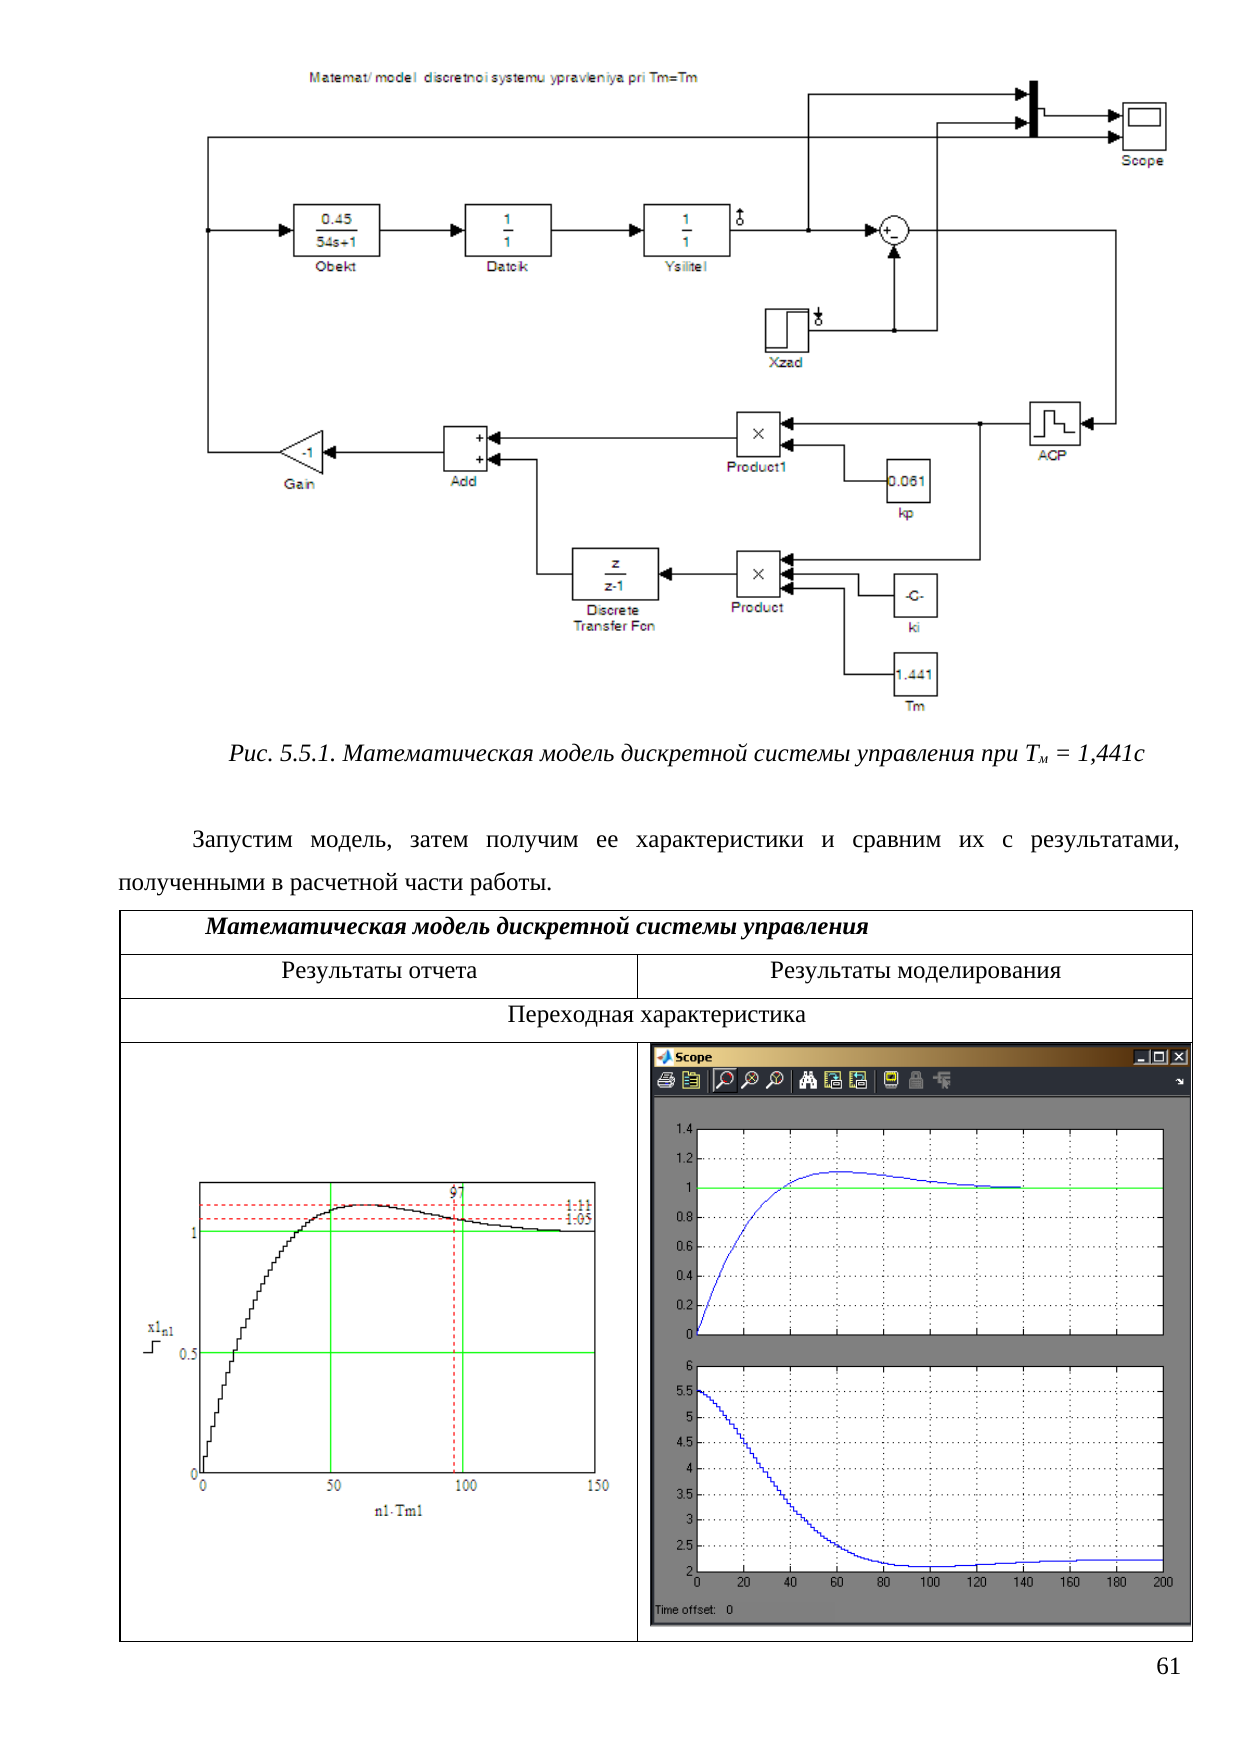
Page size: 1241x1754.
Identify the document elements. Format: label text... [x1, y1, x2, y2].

table_header Математическая модель дискретной системы управления [121, 911, 1192, 954]
table_cell Результаты отчета [121, 955, 637, 998]
table_cell Переходная характеристика [121, 999, 1192, 1042]
table_cell [638, 1043, 1192, 1641]
table_cell Результаты моделирования [638, 955, 1192, 998]
table_cell [121, 1043, 637, 1641]
picture [132, 1172, 628, 1526]
text Запустим модель, затем получим ее характеристики и сравним их с результатами, полученными в расчетной части работы. [118, 824, 1181, 896]
text Рис. 5.5.1. Математическая модель дискретной системы управления при Тм = 1,441с [118, 738, 1181, 766]
picture [199, 58, 1174, 724]
picture [650, 1043, 1191, 1627]
